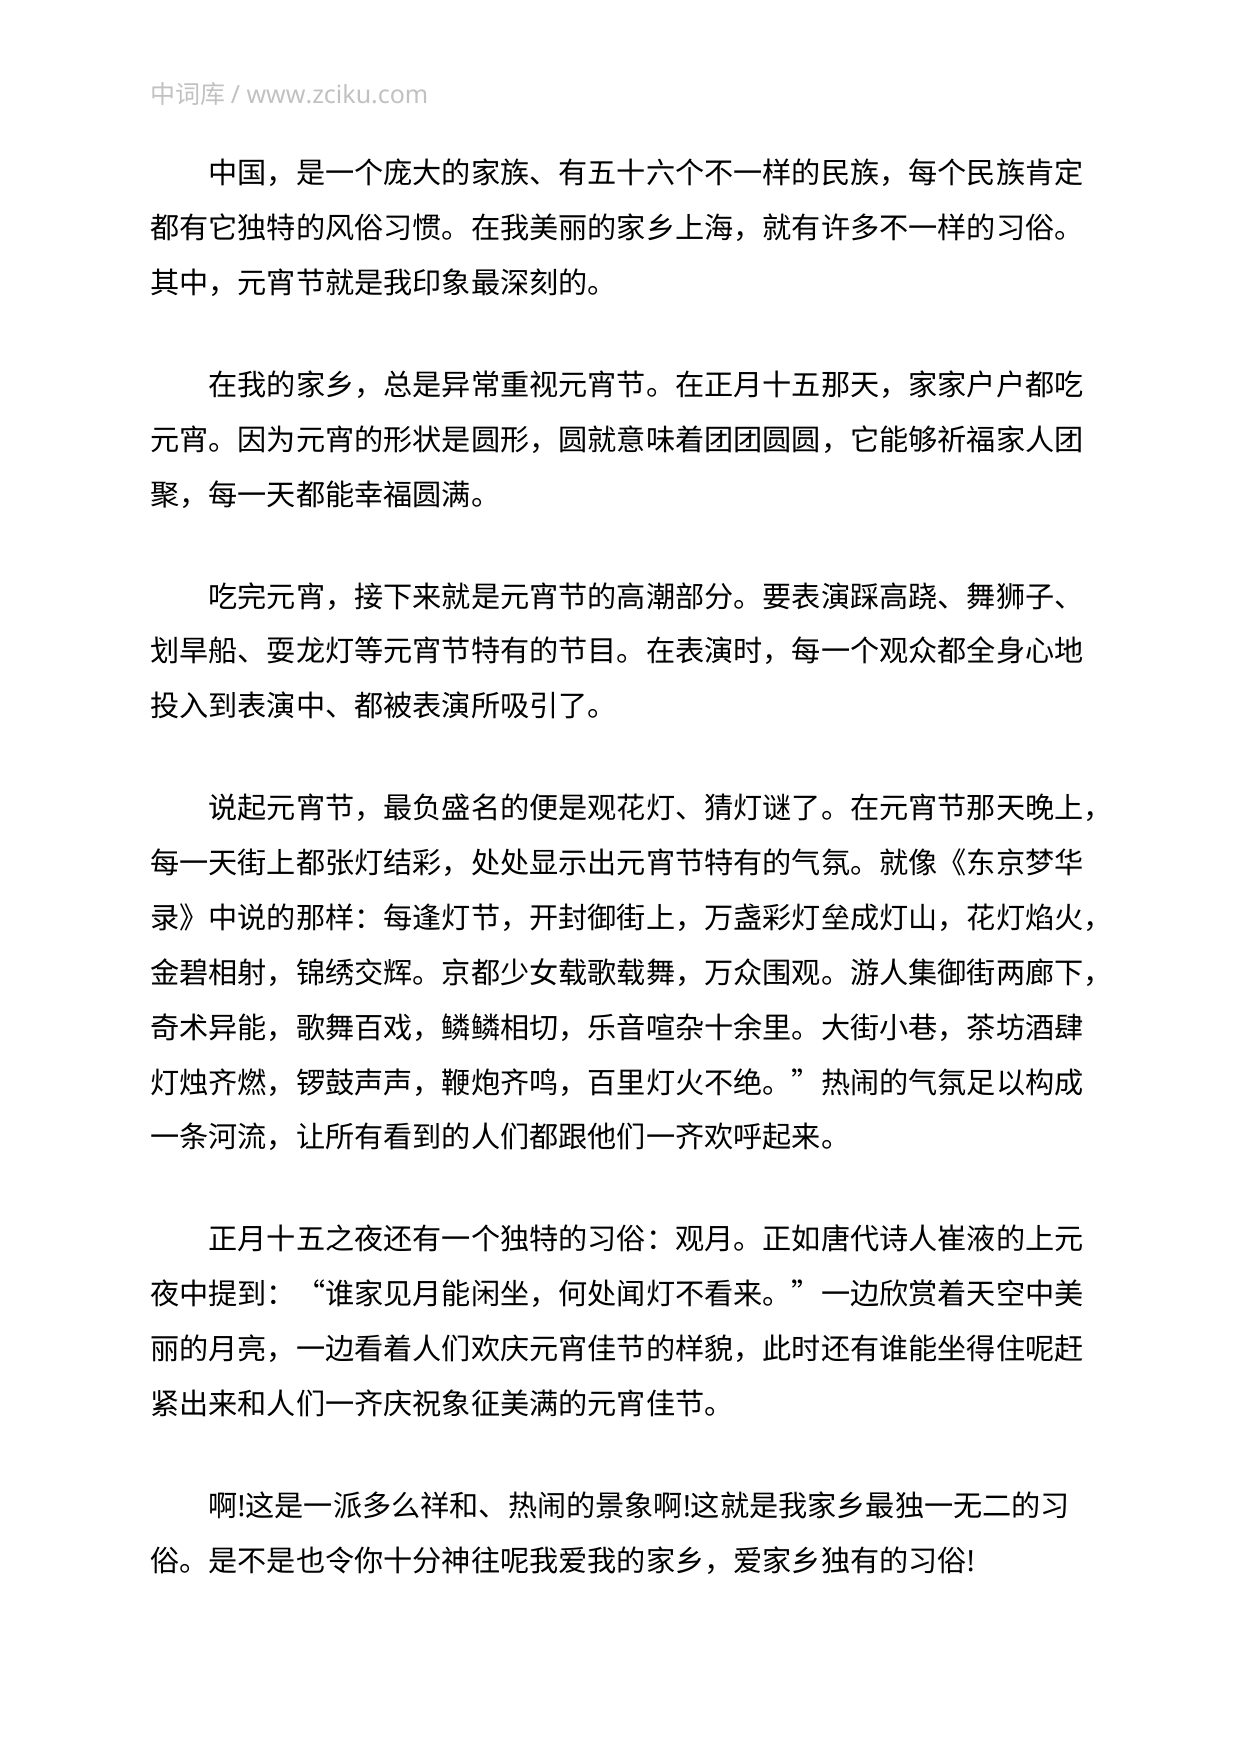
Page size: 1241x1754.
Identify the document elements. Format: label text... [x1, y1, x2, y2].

text 啊!这是一派多么祥和、热闹的景象啊!这就是我家乡最独一无二的习俗。是不是也令你十分神往呢我爱我的家乡，爱家乡独有的习俗! [150, 1482, 1090, 1580]
text 正月十五之夜还有一个独特的习俗：观月。正如唐代诗人崔液的上元夜中提到：“谁家见月能闲坐，何处闻灯不看来。”一边欣赏着天空中美丽的月亮，一边看着人们欢庆元宵佳节的样貌，此时还有谁能坐得住呢赶紧出来和人们一齐庆祝象征美满的元宵佳节。 [150, 1216, 1090, 1423]
text 吃完元宵，接下来就是元宵节的高潮部分。要表演踩高跷、舞狮子、划旱船、耍龙灯等元宵节特有的节目。在表演时，每一个观众都全身心地投入到表演中、都被表演所吸引了。 [150, 573, 1090, 725]
text 说起元宵节，最负盛名的便是观花灯、猜灯谜了。在元宵节那天晚上，每一天街上都张灯结彩，处处显示出元宵节特有的气氛。就像《东京梦华录》中说的那样：每逢灯节，开封御街上，万盏彩灯垒成灯山，花灯焰火，金碧相射，锦绣交辉。京都少女载歌载舞，万众围观。游人集御街两廊下，奇术异能，歌舞百戏，鳞鳞相切，乐音喧杂十余里。大街小巷，茶坊酒肆灯烛齐燃，锣鼓声声，鞭炮齐鸣，百里灯火不绝。”热闹的气氛足以构成一条河流，让所有看到的人们都跟他们一齐欢呼起来。 [150, 785, 1090, 1156]
text 中国，是一个庞大的家族、有五十六个不一样的民族，每个民族肯定都有它独特的风俗习惯。在我美丽的家乡上海，就有许多不一样的习俗。其中，元宵节就是我印象最深刻的。 [150, 150, 1090, 302]
text 在我的家乡，总是异常重视元宵节。在正月十五那天，家家户户都吃元宵。因为元宵的形状是圆形，圆就意味着团团圆圆，它能够祈福家人团聚，每一天都能幸福圆满。 [150, 362, 1090, 514]
